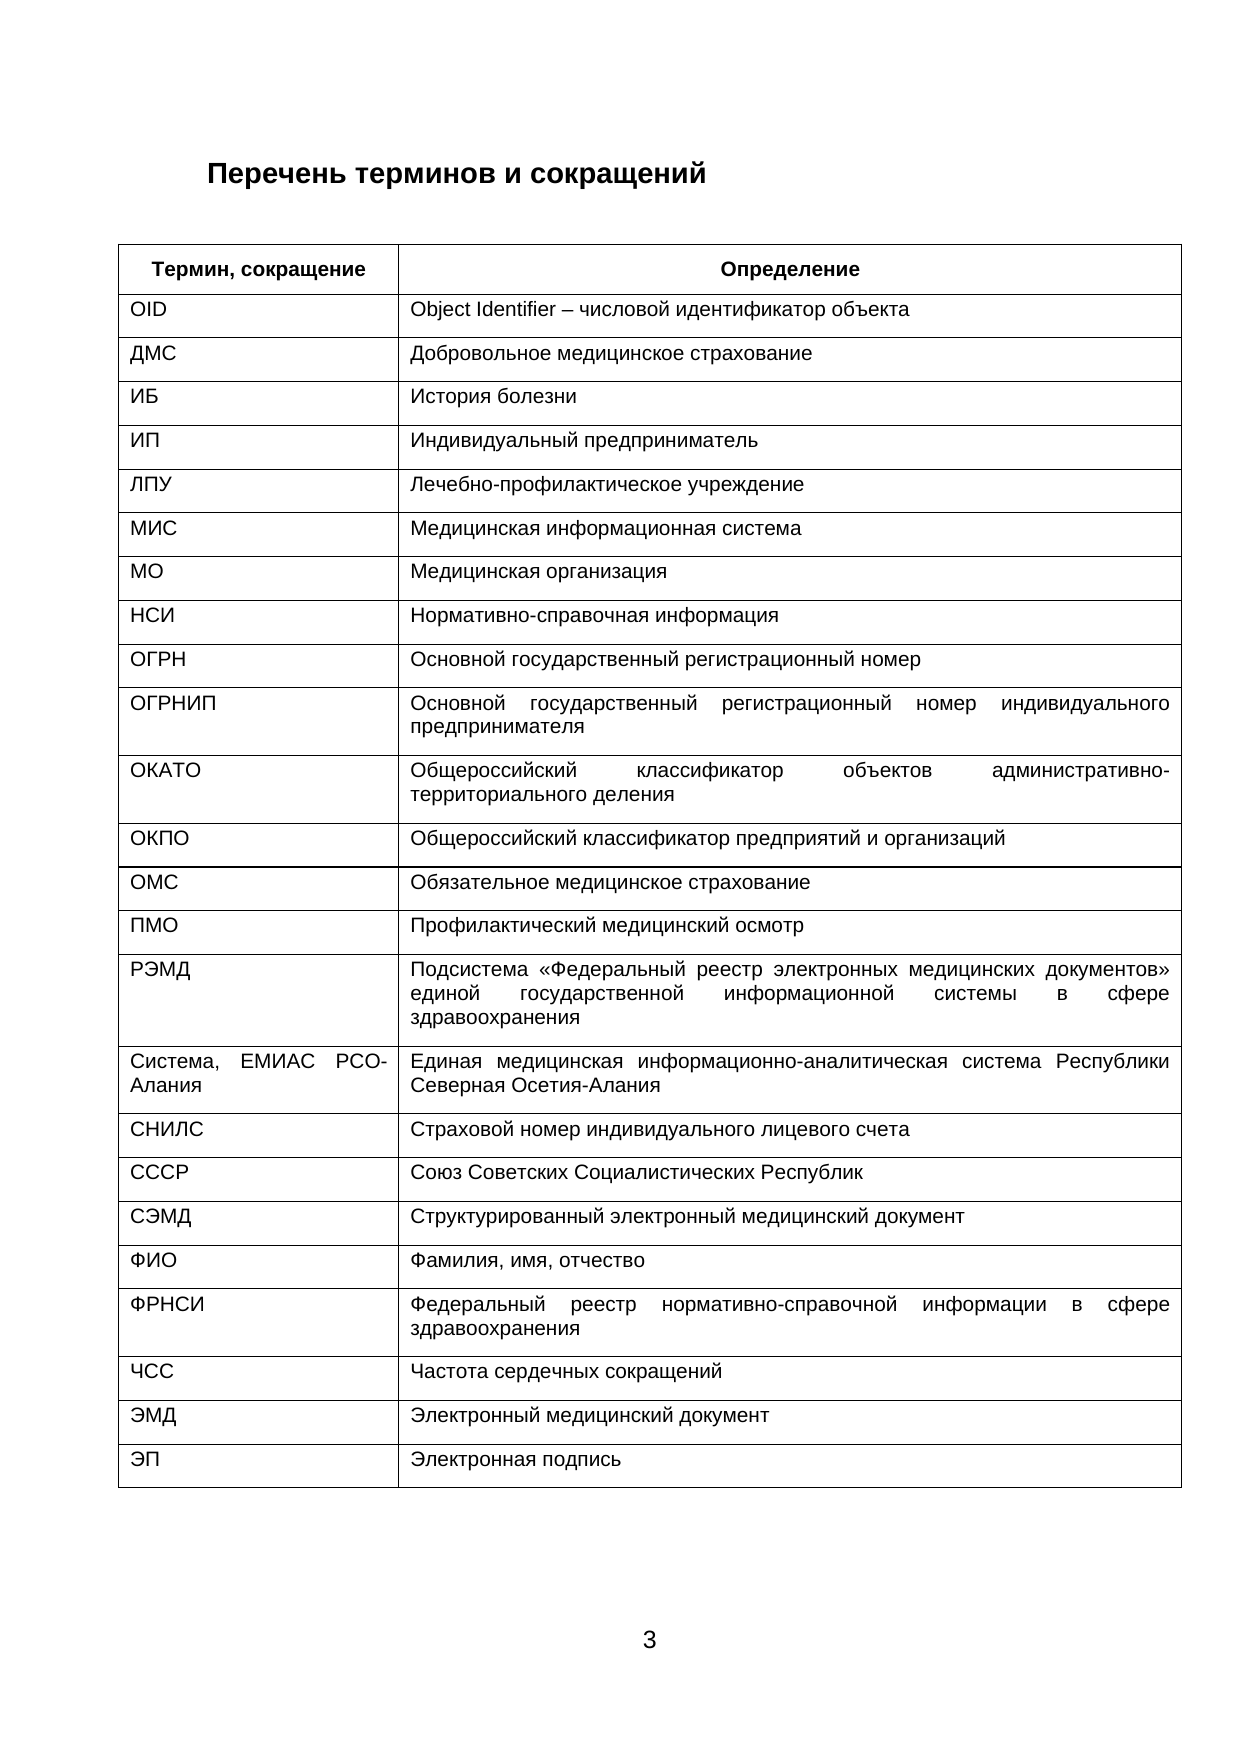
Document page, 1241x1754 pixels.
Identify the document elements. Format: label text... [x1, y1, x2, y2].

table_cell Частота сердечных сокращений [399, 1357, 1181, 1400]
table_cell Общероссийский классификатор предприятий и организаций [399, 824, 1181, 866]
table_cell ЧСС [119, 1357, 398, 1400]
table_cell Основной государственный регистрационный номер [399, 645, 1181, 687]
table_cell ПМО [119, 911, 398, 954]
table_cell ОКАТО [119, 756, 398, 823]
table_cell Индивидуальный предприниматель [399, 426, 1181, 468]
table_header Термин, сокращение [119, 245, 398, 293]
table_cell ОГРНИП [119, 688, 398, 755]
table_cell МИС [119, 513, 398, 556]
table_cell Подсистема «Федеральный реестр электронных медицинских документов» единой государственной информационной системы в сфере здравоохранения [399, 955, 1181, 1046]
table_cell Object Identifier – числовой идентификатор объекта [399, 295, 1181, 337]
table_cell Страховой номер индивидуального лицевого счета [399, 1114, 1181, 1157]
table_cell Медицинская организация [399, 557, 1181, 600]
table_cell ОГРН [119, 645, 398, 687]
subtitle Перечень терминов и сокращений [207, 156, 1181, 189]
table_cell Медицинская информационная система [399, 513, 1181, 556]
table_cell OID [119, 295, 398, 337]
table_cell Основной государственный регистрационный номер индивидуального предпринимателя [399, 688, 1181, 755]
table_cell Добровольное медицинское страхование [399, 338, 1181, 381]
table_cell Профилактический медицинский осмотр [399, 911, 1181, 954]
table_cell Нормативно-справочная информация [399, 601, 1181, 643]
table_cell Общероссийский классификатор объектов административно-территориального деления [399, 756, 1181, 823]
table_cell Единая медицинская информационно-аналитическая система Республики Северная Осетия-Алания [399, 1047, 1181, 1113]
table_cell Федеральный реестр нормативно-справочной информации в сфере здравоохранения [399, 1289, 1181, 1356]
table_cell ОКПО [119, 824, 398, 866]
table_cell СНИЛС [119, 1114, 398, 1157]
table_cell СССР [119, 1158, 398, 1201]
table_cell Фамилия, имя, отчество [399, 1246, 1181, 1288]
table_cell Союз Советских Социалистических Республик [399, 1158, 1181, 1201]
table_cell ДМС [119, 338, 398, 381]
table_cell Электронный медицинский документ [399, 1401, 1181, 1443]
table_cell Лечебно-профилактическое учреждение [399, 470, 1181, 512]
table_cell ФИО [119, 1246, 398, 1288]
table_cell Система, ЕМИАС РСО-Алания [119, 1047, 398, 1113]
table_cell ОМС [119, 868, 398, 910]
table_cell ЭП [119, 1445, 398, 1487]
table_cell ИБ [119, 382, 398, 425]
table_cell ИП [119, 426, 398, 468]
table_cell История болезни [399, 382, 1181, 425]
table_cell Электронная подпись [399, 1445, 1181, 1487]
table_cell НСИ [119, 601, 398, 643]
table_cell ЭМД [119, 1401, 398, 1443]
table_cell ФРНСИ [119, 1289, 398, 1356]
table_cell ЛПУ [119, 470, 398, 512]
table_header Определение [399, 245, 1181, 293]
table_cell Структурированный электронный медицинский документ [399, 1202, 1181, 1244]
table_cell Обязательное медицинское страхование [399, 868, 1181, 910]
table_cell СЭМД [119, 1202, 398, 1244]
table_cell МО [119, 557, 398, 600]
table_cell РЭМД [119, 955, 398, 1046]
